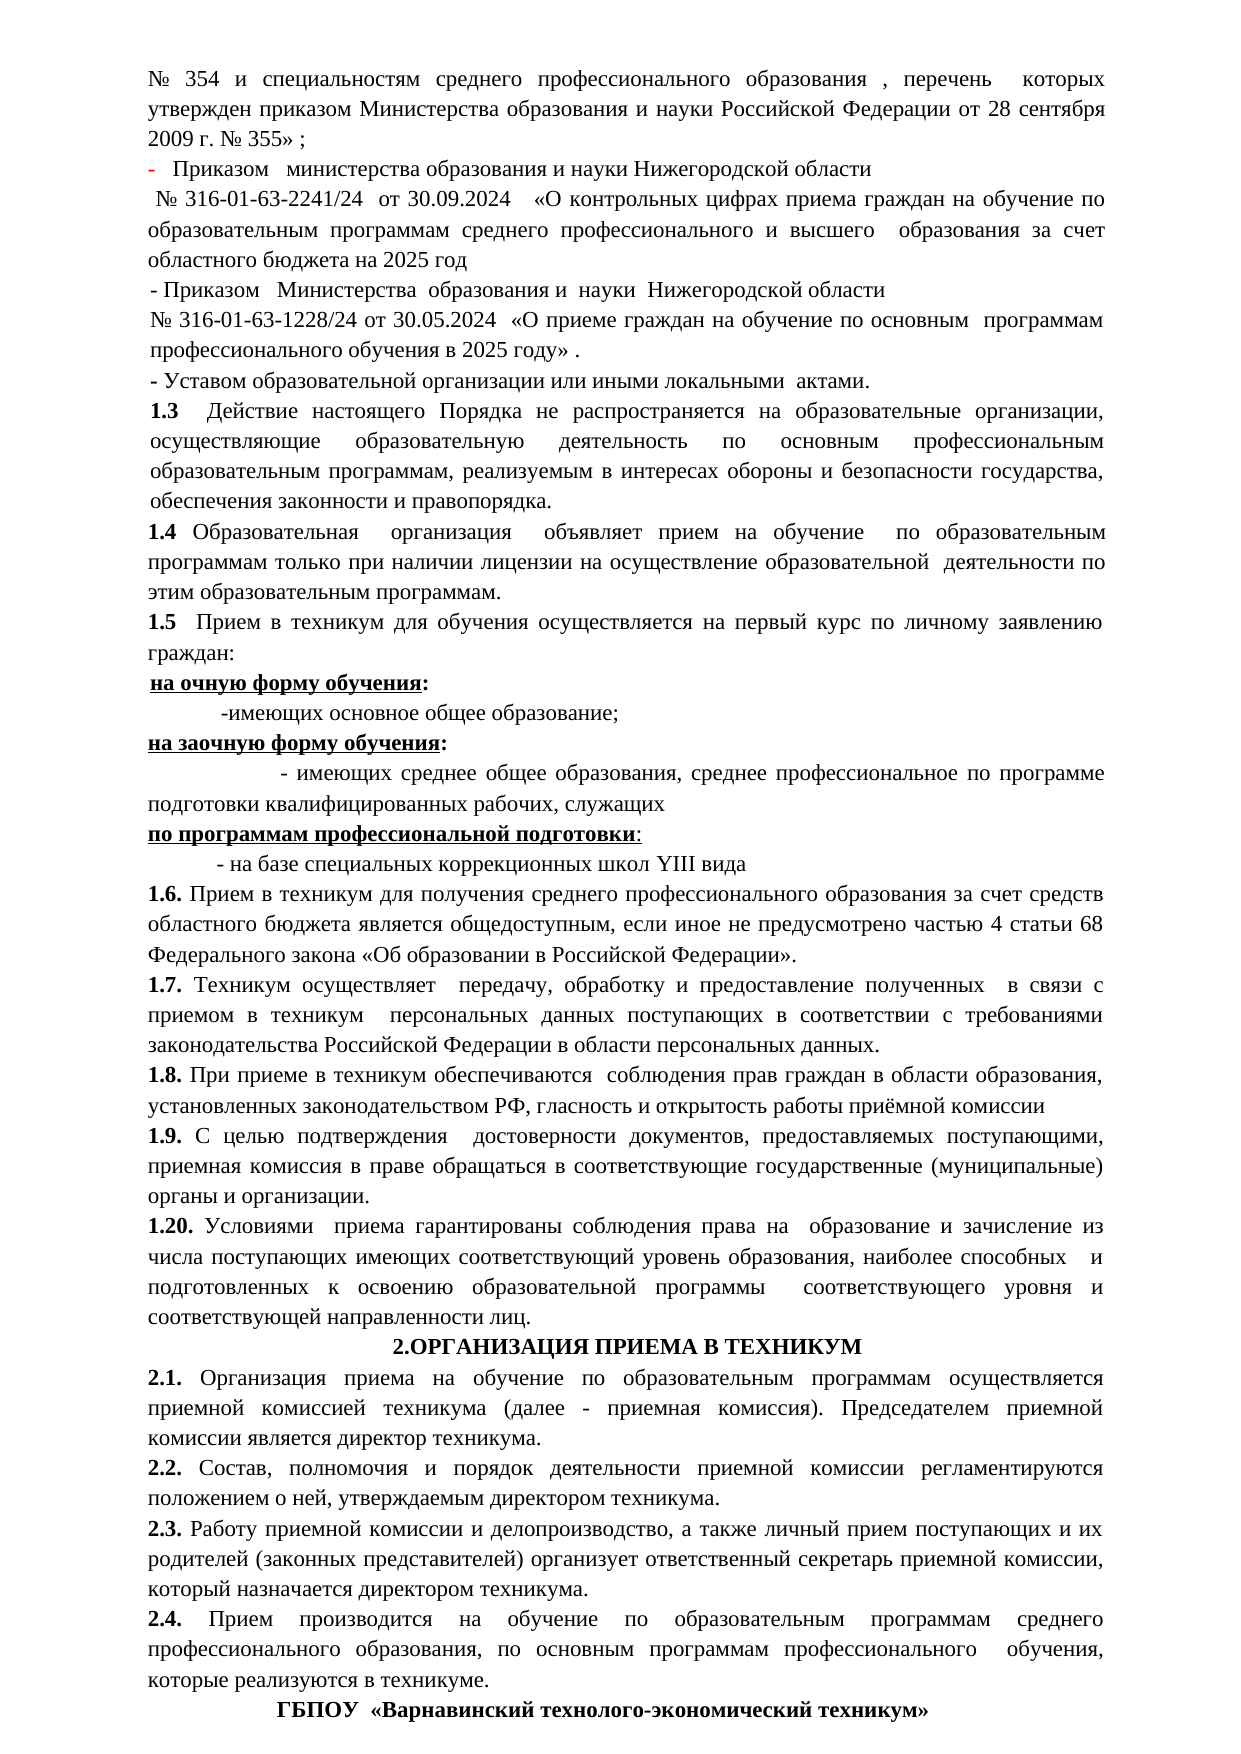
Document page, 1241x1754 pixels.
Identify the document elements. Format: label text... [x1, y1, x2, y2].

text - имеющих среднее общее образования, среднее профессиональное по программе подготовки квалифицированных рабочих, служащих [148, 759, 1107, 816]
text - Приказом министерства образования и науки Нижегородской области [148, 155, 1107, 182]
text 2.1. Организация приема на обучение по образовательным программам осуществляется приемной комиссией техникума (далее - приемная комиссия). Председателем приемной комиссии является директор техникума. [148, 1363, 1105, 1450]
text 1.9. С целью подтверждения достоверности документов, предоставляемых поступающими, приемная комиссия в праве обращаться в соответствующие государственные (муниципальные) органы и организации. [148, 1122, 1105, 1209]
text 1.20. Условиями приема гарантированы соблюдения права на образование и зачисление из числа поступающих имеющих соответствующий уровень образования, наиболее способных и подготовленных к освоению образовательной программы соответствующего уровня и соответствующей направленности лиц. [148, 1212, 1105, 1329]
text № 316-01-63-1228/24 от 30.05.2024 «О приеме граждан на обучение по основным программам профессионального обучения в 2025 году» . [150, 306, 1105, 363]
list 1.7. Техникум осуществляет передачу, обработку и предоставление полученных в связи с приемом в техникум персональных данных поступающих в соответствии с требованиями законодательства Российской Федерации в области персональных данных. [148, 971, 1105, 1058]
text № 316-01-63-2241/24 от 30.09.2024 «О контрольных цифрах приема граждан на обучение по образовательным программам среднего профессионального и высшего образования за счет областного бюджета на 2025 год [148, 185, 1107, 272]
text 1.6. Прием в техникум для получения среднего профессионального образования за счет средств областного бюджета является общедоступным, если иное не предусмотрено частью 4 статьи 68 Федерального закона «Об образовании в Российской Федерации». [148, 880, 1105, 967]
text 2.ОРГАНИЗАЦИЯ ПРИЕМА В ТЕХНИКУМ [148, 1333, 1107, 1360]
text 1.8. При приеме в техникум обеспечиваются соблюдения прав граждан в области образования, установленных законодательством РФ, гласность и открытость работы приёмной комиссии [148, 1061, 1105, 1118]
text - на базе специальных коррекционных школ YIII вида [148, 850, 1105, 876]
text - Приказом Министерства образования и науки Нижегородской области [150, 276, 1105, 302]
text 1.4 Образовательная организация объявляет прием на обучение по образовательным программам только при наличии лицензии на осуществление образовательной деятельности по этим образовательным программам. [148, 518, 1107, 604]
text на заочную форму обучения: [148, 729, 1107, 756]
text 1.3 Действие настоящего Порядка не распространяется на образовательные организации, осуществляющие образовательную деятельность по основным профессиональным образовательным программам, реализуемым в интересах обороны и безопасности государства, обеспечения законности и правопорядка. [150, 397, 1105, 514]
text 2.3. Работу приемной комиссии и делопроизводство, а также личный прием поступающих и их родителей (законных представителей) организует ответственный секретарь приемной комиссии, который назначается директором техникума. [148, 1514, 1105, 1601]
text - Уставом образовательной организации или иными локальными актами. [150, 367, 1105, 393]
text на очную форму обучения: [150, 669, 1107, 695]
text 2.2. Состав, полномочия и порядок деятельности приемной комиссии регламентируются положением о ней, утверждаемым директором техникума. [148, 1454, 1105, 1511]
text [148, 64, 1107, 151]
list ГБПОУ «Варнавинский технолого-экономический техникум» [185, 1696, 1107, 1722]
text 1.5 Прием в техникум для обучения осуществляется на первый курс по личному заявлению граждан: [148, 608, 1105, 665]
text -имеющих основное общее образование; [150, 699, 1107, 725]
text 2.4. Прием производится на обучение по образовательным программам среднего профессионального образования, по основным программам профессионального обучения, которые реализуются в техникуме. [148, 1605, 1105, 1692]
text по программам профессиональной подготовки: [148, 820, 1105, 846]
